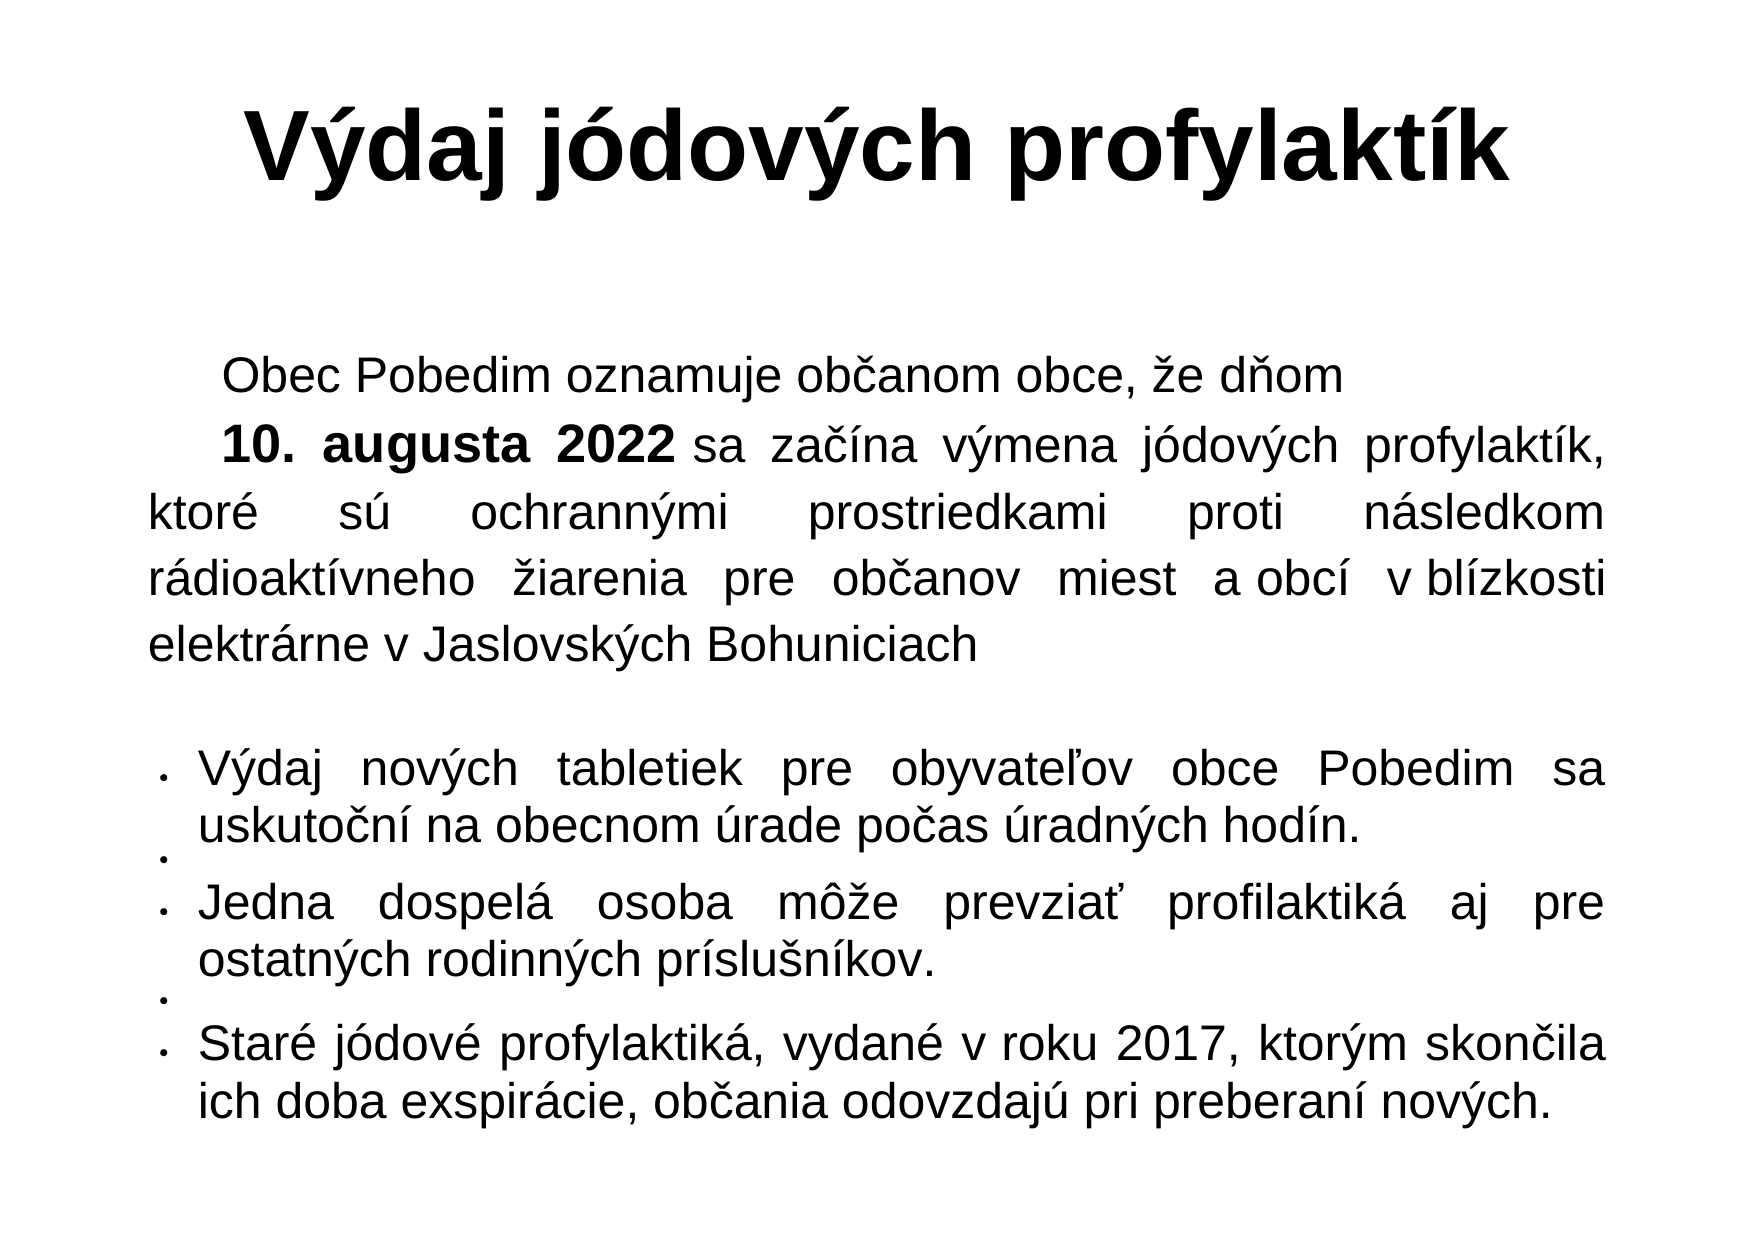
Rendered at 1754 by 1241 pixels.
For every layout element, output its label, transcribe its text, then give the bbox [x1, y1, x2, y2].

list Staré jódové profylaktiká, vydané v roku 2017, ktorým skončila ich doba exspirácie, občania odovzdajú pri preberaní nových. [160, 1014, 1606, 1129]
text Obec Pobedim oznamuje občanom obce, že dňom [148, 346, 1606, 403]
list Výdaj nových tabletiek pre obyvateľov obce Pobedim sa uskutoční na obecnom úrade počas úradných hodín. [160, 738, 1606, 853]
text 10. augusta 2022 sa začína výmena jódových profylaktík, ktoré sú ochrannými prostriedkami proti následkom rádioaktívneho žiarenia pre občanov miest a obcí v blízkosti elektrárne v Jaslovských Bohuniciach [148, 412, 1606, 672]
text Výdaj jódových profylaktík [148, 87, 1606, 202]
list Jedna dospelá osoba môže prevziať profilaktiká aj pre ostatných rodinných príslušníkov. [160, 872, 1606, 987]
